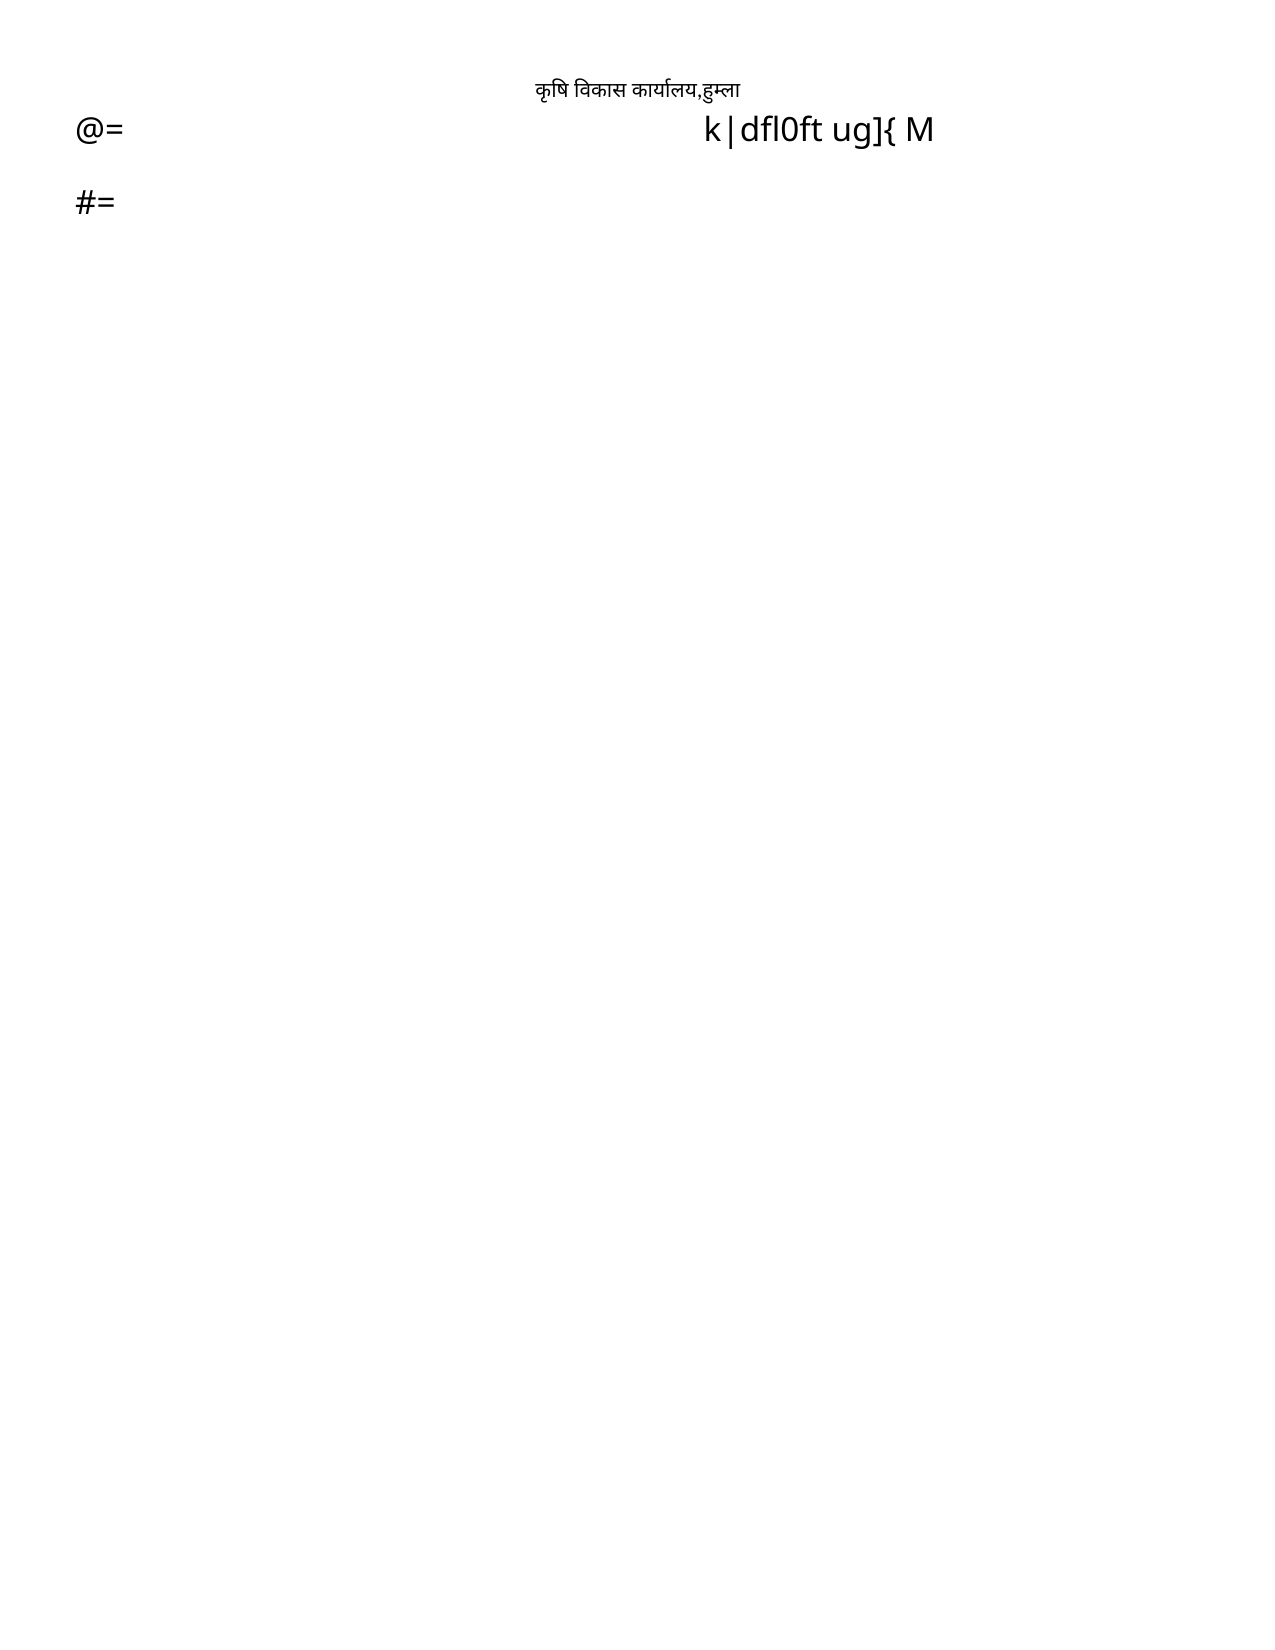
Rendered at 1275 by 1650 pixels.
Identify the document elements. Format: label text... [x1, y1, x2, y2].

text #= [75, 179, 1200, 224]
text @= k|dfl0ft ug]{ M [75, 106, 1200, 151]
